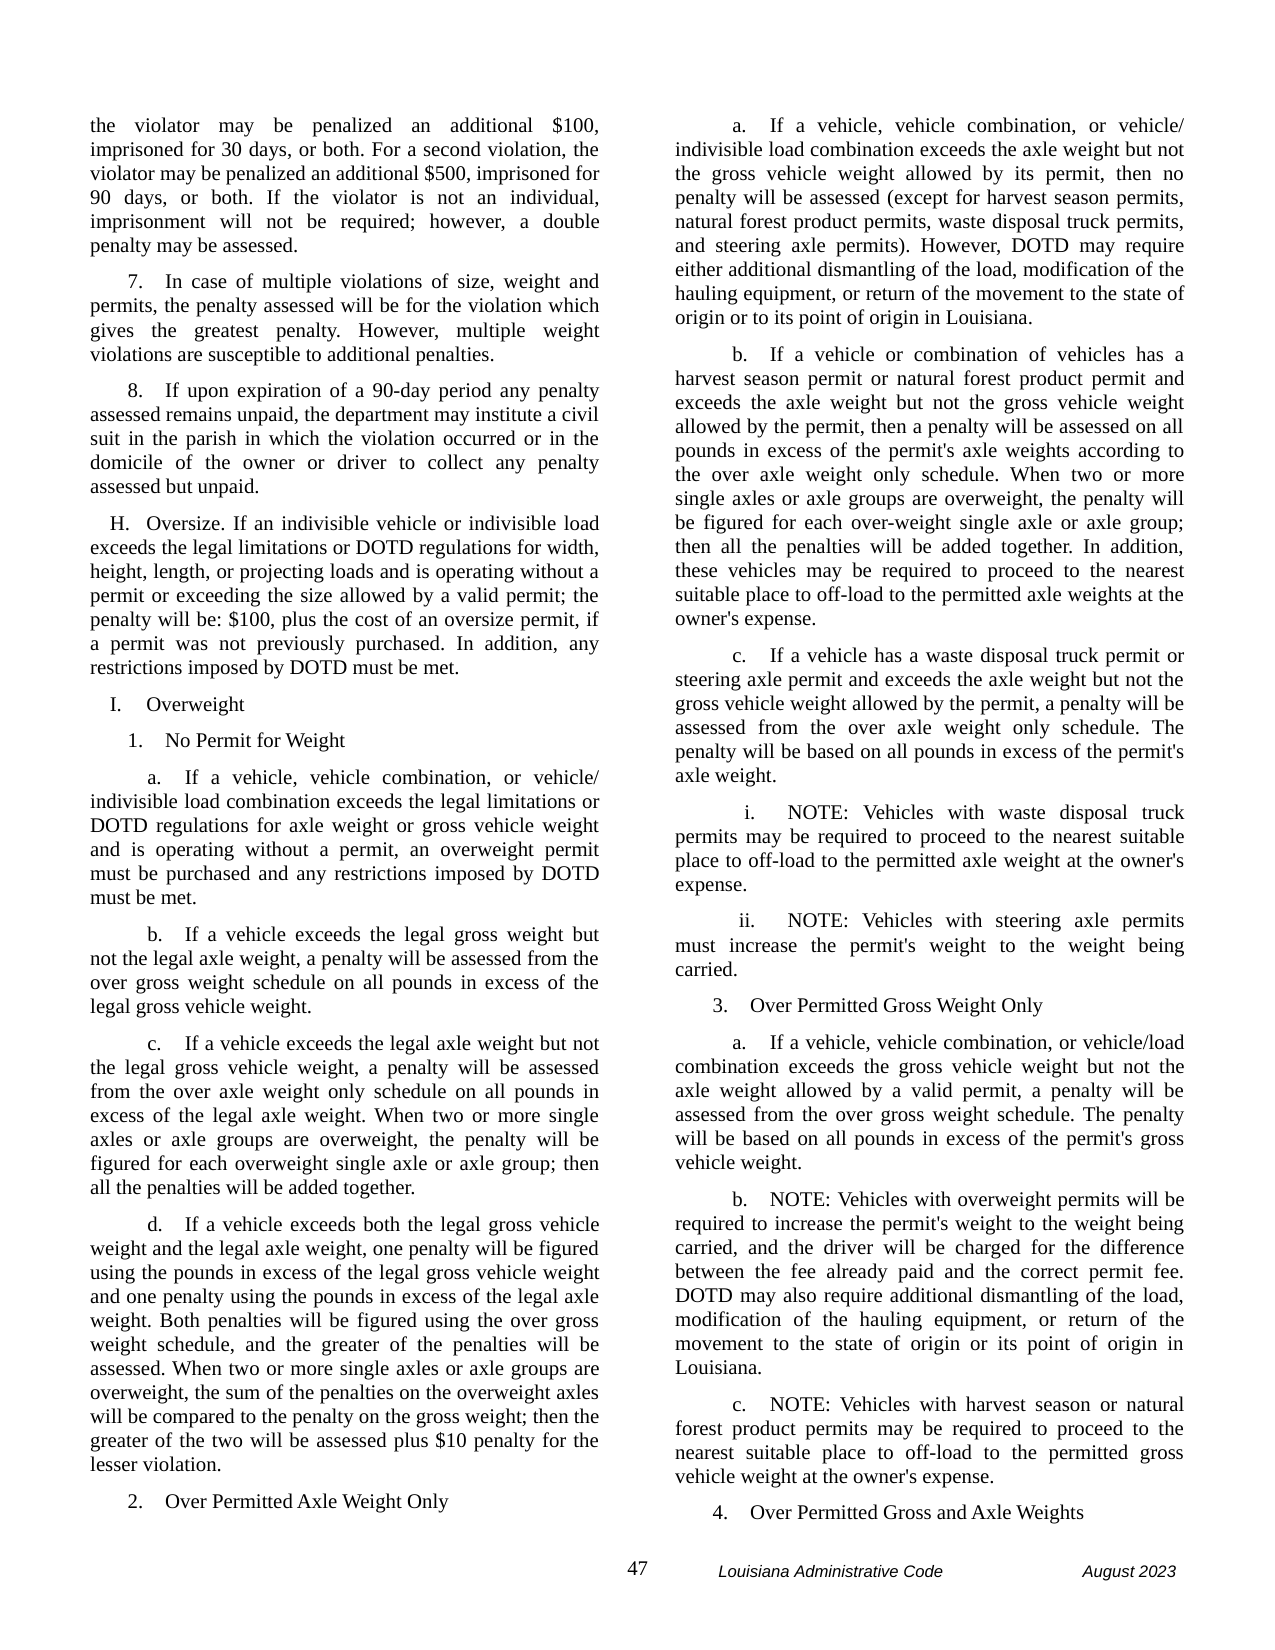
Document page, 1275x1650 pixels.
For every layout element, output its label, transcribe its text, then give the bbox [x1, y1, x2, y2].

text b. If a vehicle exceeds the legal gross weight but not the legal axle weight, a penalty will be assessed from the over gross weight schedule on all pounds in excess of the legal gross vehicle weight. [90, 922, 600, 1018]
text c. NOTE: Vehicles with harvest season or natural forest product permits may be required to proceed to the nearest suitable place to off-load to the permitted gross vehicle weight at the owner's expense. [675, 1392, 1185, 1488]
text c. If a vehicle has a waste disposal truck permit or steering axle permit and exceeds the axle weight but not the gross vehicle weight allowed by the permit, a penalty will be assessed from the over axle weight only schedule. The penalty will be based on all pounds in excess of the permit's axle weight. [675, 643, 1185, 787]
text I. Overweight [90, 692, 600, 716]
text 4. Over Permitted Gross and Axle Weights [675, 1500, 1185, 1524]
text 7. In case of multiple violations of size, weight and permits, the penalty assessed will be for the violation which gives the greatest penalty. However, multiple weight violations are susceptible to additional penalties. [90, 269, 600, 366]
text a. If a vehicle, vehicle combination, or vehicle/load combination exceeds the gross vehicle weight but not the axle weight allowed by a valid permit, a penalty will be assessed from the over gross weight schedule. The penalty will be based on all pounds in excess of the permit's gross vehicle weight. [675, 1030, 1185, 1174]
text ii. NOTE: Vehicles with steering axle permits must increase the permit's weight to the weight being carried. [675, 908, 1185, 981]
text 2. Over Permitted Axle Weight Only [90, 1489, 600, 1513]
text 3. Over Permitted Gross Weight Only [675, 993, 1185, 1017]
text a. If a vehicle, vehicle combination, or vehicle/ indivisible load combination exceeds the axle weight but not the gross vehicle weight allowed by its permit, then no penalty will be assessed (except for harvest season permits, natural forest product permits, waste disposal truck permits, and steering axle permits). However, DOTD may require either additional dismantling of the load, modification of the hauling equipment, or return of the movement to the state of origin or to its point of origin in Louisiana. [675, 112, 1185, 329]
text 8. If upon expiration of a 90-day period any penalty assessed remains unpaid, the department may institute a civil suit in the parish in which the violation occurred or in the domicile of the owner or driver to collect any penalty assessed but unpaid. [90, 378, 600, 498]
text d. If a vehicle exceeds both the legal gross vehicle weight and the legal axle weight, one penalty will be figured using the pounds in excess of the legal gross vehicle weight and one penalty using the pounds in excess of the legal axle weight. Both penalties will be figured using the over gross weight schedule, and the greater of the penalties will be assessed. When two or more single axles or axle groups are overweight, the sum of the penalties on the overweight axles will be compared to the penalty on the gross weight; then the greater of the two will be assessed plus $10 penalty for the lesser violation. [90, 1212, 600, 1476]
text b. If a vehicle or combination of vehicles has a harvest season permit or natural forest product permit and exceeds the axle weight but not the gross vehicle weight allowed by the permit, then a penalty will be assessed on all pounds in excess of the permit's axle weights according to the over axle weight only schedule. When two or more single axles or axle groups are overweight, the penalty will be figured for each over-weight single axle or axle group; then all the penalties will be added together. In addition, these vehicles may be required to proceed to the nearest suitable place to off-load to the permitted axle weights at the owner's expense. [675, 342, 1185, 630]
text 1. No Permit for Weight [90, 728, 600, 752]
text a. If a vehicle, vehicle combination, or vehicle/ indivisible load combination exceeds the legal limitations or DOTD regulations for axle weight or gross vehicle weight and is operating without a permit, an overweight permit must be purchased and any restrictions imposed by DOTD must be met. [90, 765, 600, 909]
text H. Oversize. If an indivisible vehicle or indivisible load exceeds the legal limitations or DOTD regulations for width, height, length, or projecting loads and is operating without a permit or exceeding the size allowed by a valid permit; the penalty will be: $100, plus the cost of an oversize permit, if a permit was not previously purchased. In addition, any restrictions imposed by DOTD must be met. [90, 511, 600, 679]
text c. If a vehicle exceeds the legal axle weight but not the legal gross vehicle weight, a penalty will be assessed from the over axle weight only schedule on all pounds in excess of the legal axle weight. When two or more single axles or axle groups are overweight, the penalty will be figured for each overweight single axle or axle group; then all the penalties will be added together. [90, 1031, 600, 1199]
text i. NOTE: Vehicles with waste disposal truck permits may be required to proceed to the nearest suitable place to off-load to the permitted axle weight at the owner's expense. [675, 800, 1185, 896]
